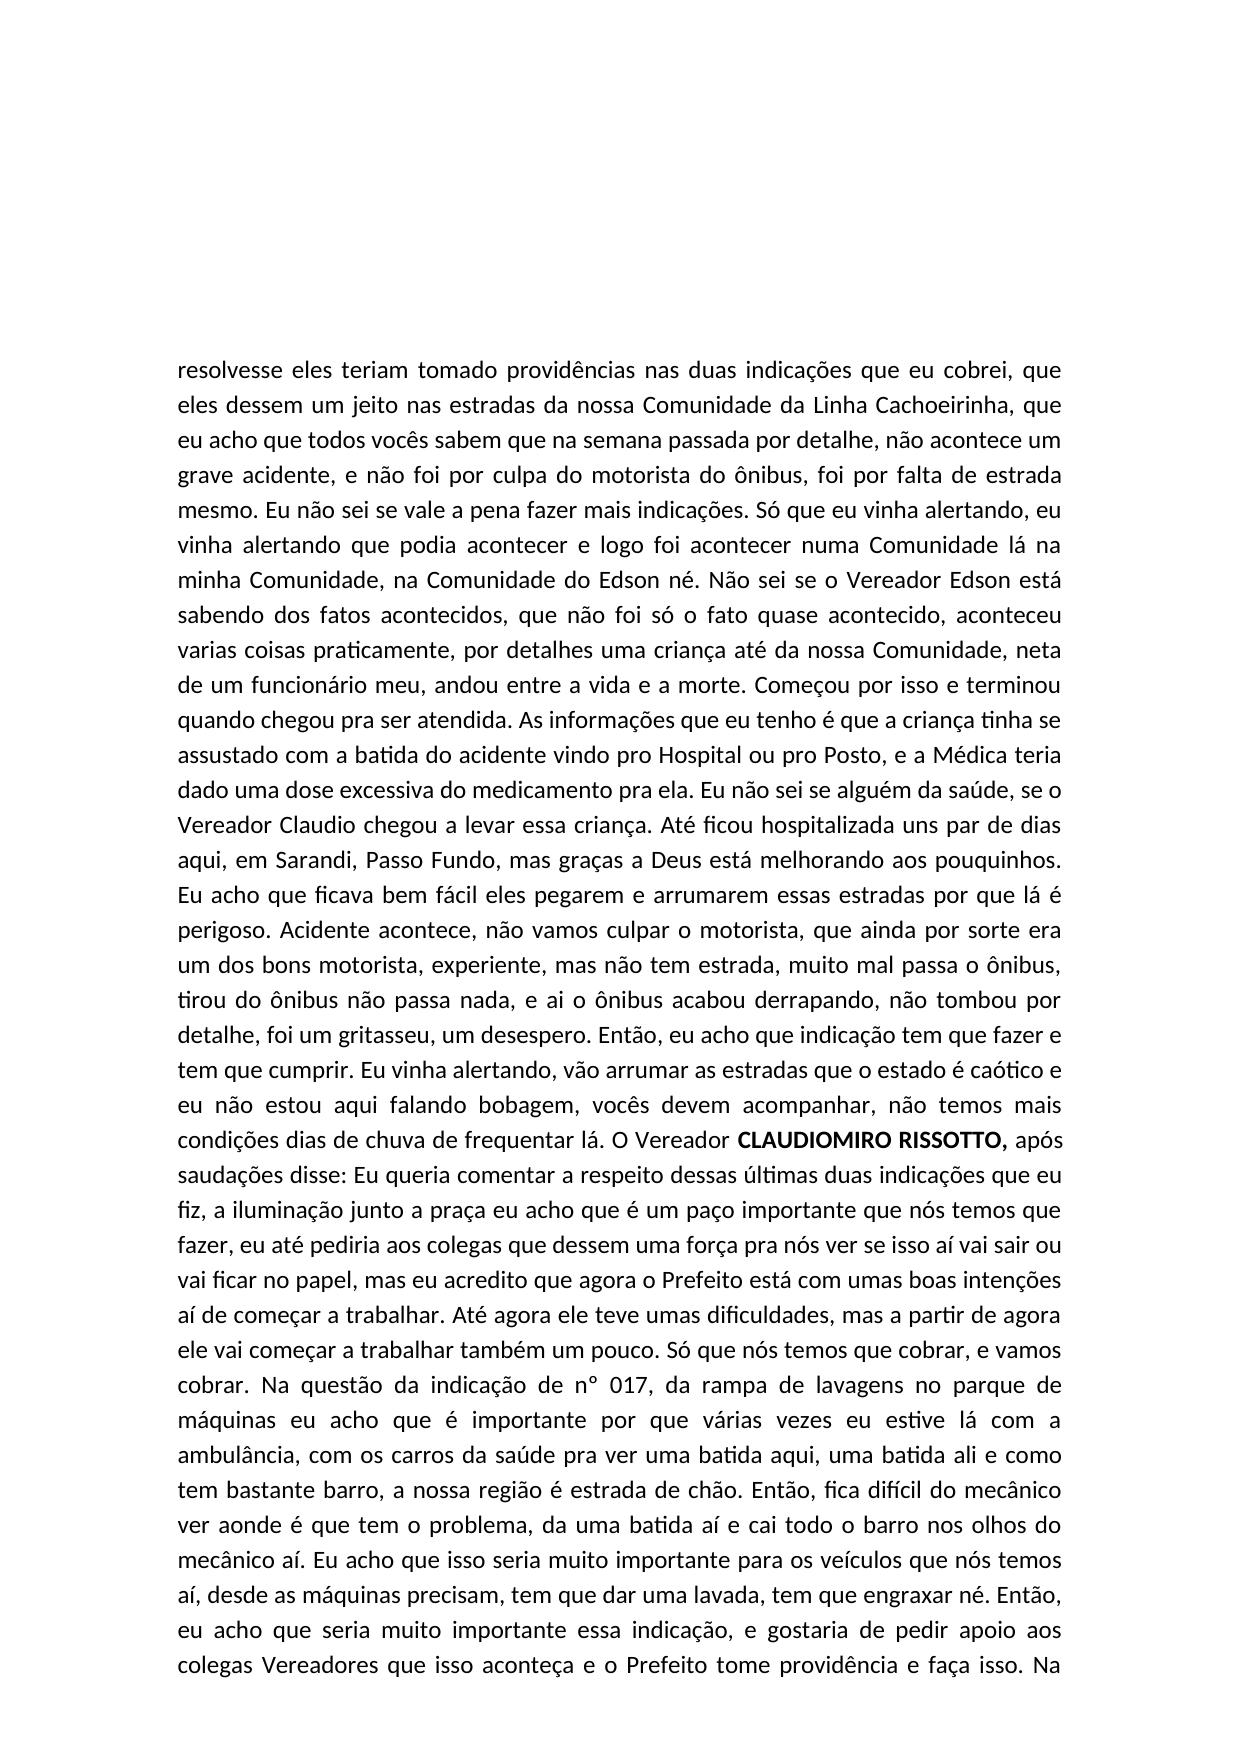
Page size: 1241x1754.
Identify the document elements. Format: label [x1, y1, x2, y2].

text [177, 354, 1063, 1680]
